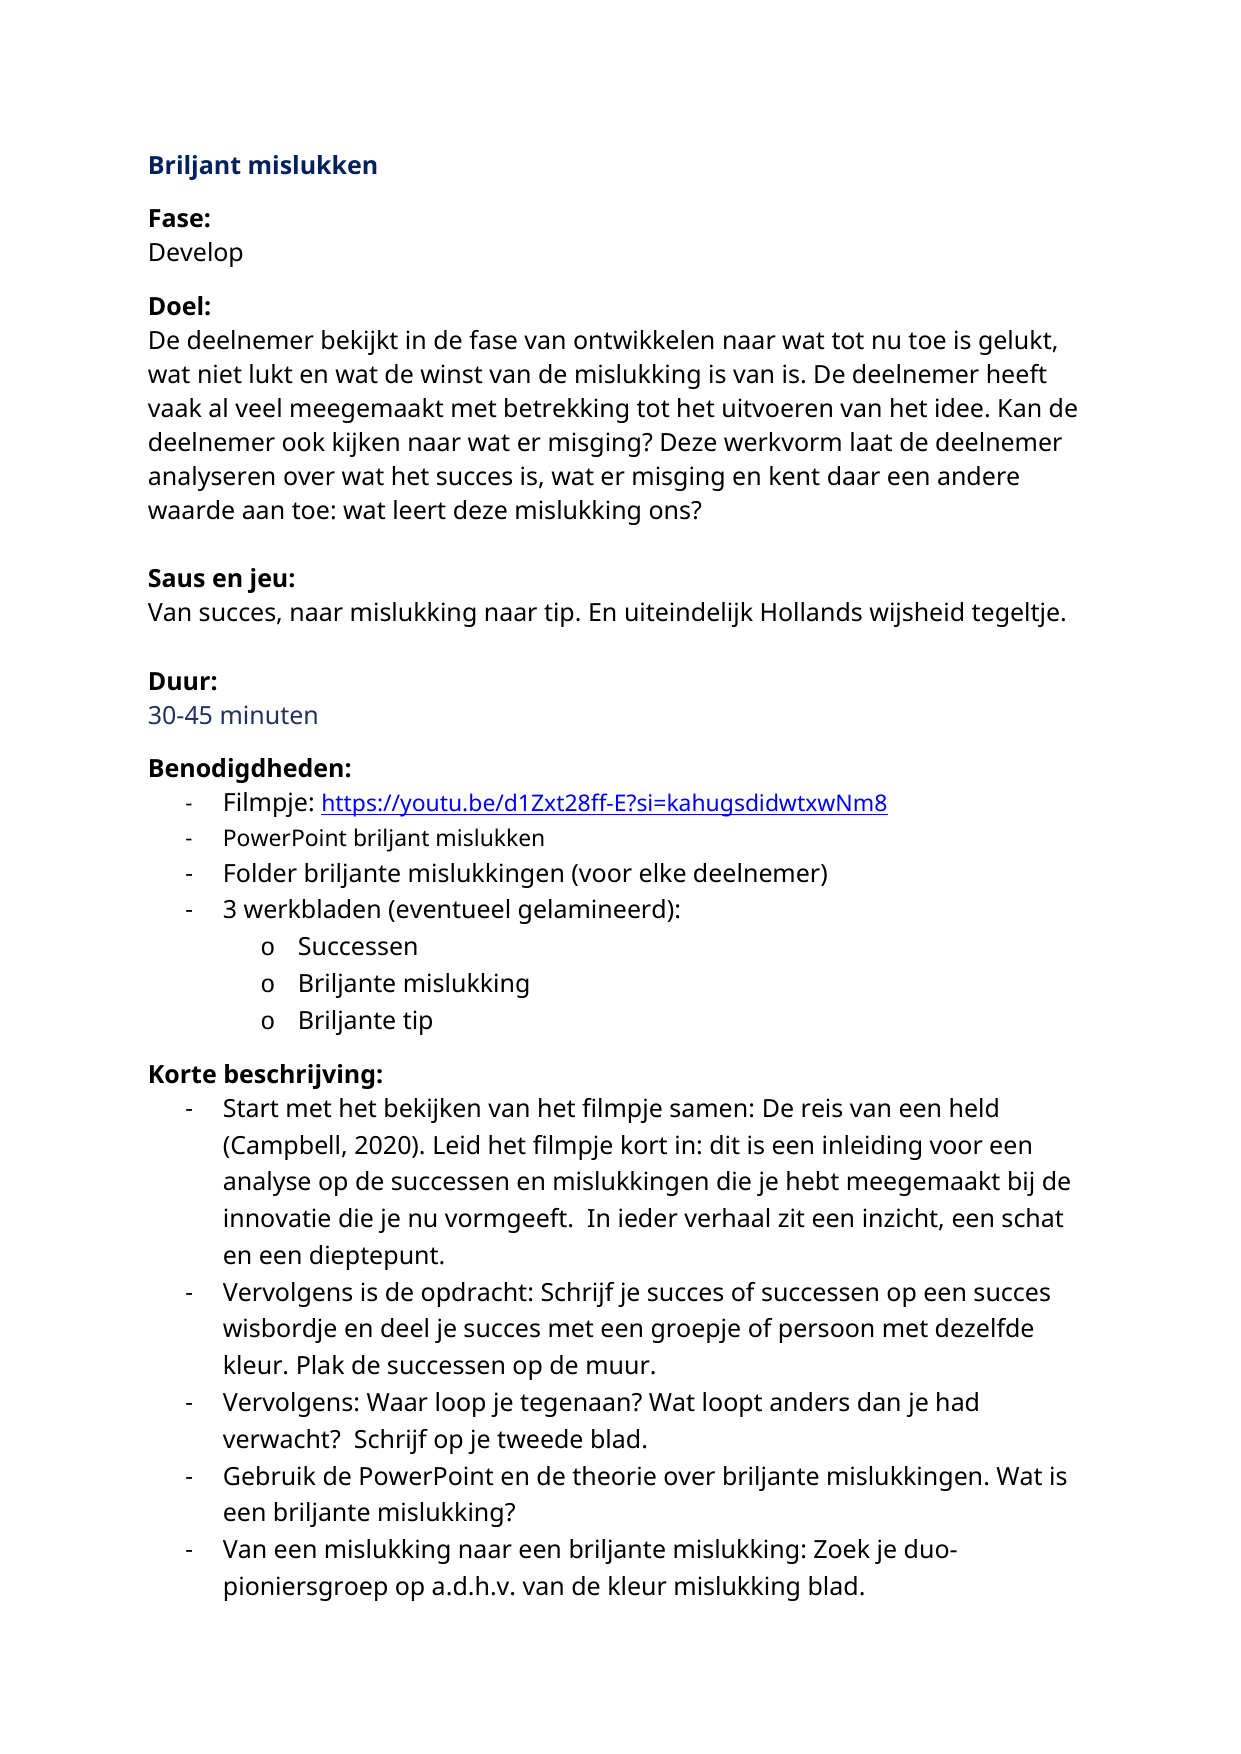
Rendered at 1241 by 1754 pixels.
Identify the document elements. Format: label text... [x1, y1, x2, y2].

list Briljante mislukking [260, 966, 1093, 1000]
text Briljant mislukken [148, 148, 1093, 182]
text 30-45 minuten [148, 697, 1093, 731]
list Folder briljante mislukkingen (voor elke deelnemer) [185, 855, 1093, 889]
list Gebruik de PowerPoint en de theorie over briljante mislukkingen. Wat is een briljante mislukking? [185, 1458, 1093, 1529]
text Korte beschrijving: [148, 1056, 1093, 1091]
list Vervolgens is de opdracht: Schrijf je succes of successen op een succes wisbordje en deel je succes met een groepje of persoon met dezelfde kleur. Plak de successen op de muur. [185, 1274, 1093, 1382]
text Fase: [148, 201, 1093, 235]
text Saus en jeu: [148, 561, 1093, 595]
list Start met het bekijken van het filmpje samen: De reis van een held (Campbell, 2020). Leid het filmpje kort in: dit is een inleiding voor een analyse op de successen en mislukkingen die je hebt meegemaakt bij de innovatie die je nu vormgeeft. In ieder verhaal zit een inzicht, een schat en een dieptepunt. [185, 1091, 1093, 1272]
text De deelnemer bekijkt in de fase van ontwikkelen naar wat tot nu toe is gelukt, wat niet lukt en wat de winst van de mislukking is van is. De deelnemer heeft vaak al veel meegemaakt met betrekking tot het uitvoeren van het idee. Kan de deelnemer ook kijken naar wat er misging? Deze werkvorm laat de deelnemer analyseren over wat het succes is, wat er misging en kent daar een andere waarde aan toe: wat leert deze mislukking ons? [148, 323, 1093, 527]
list Successen [260, 929, 1093, 963]
text Develop [148, 235, 1093, 269]
list Filmpje: https://youtu.be/d1Zxt28ff-E?si=kahugsdidwtxwNm8 [185, 785, 1093, 819]
text Van succes, naar mislukking naar tip. En uiteindelijk Hollands wijsheid tegeltje. [148, 595, 1093, 629]
text Doel: [148, 288, 1093, 323]
list Briljante tip [260, 1003, 1093, 1037]
list PowerPoint briljant mislukken [185, 822, 1093, 853]
list Vervolgens: Waar loop je tegenaan? Wat loopt anders dan je had verwacht? Schrijf op je tweede blad. [185, 1385, 1093, 1456]
list 3 werkbladen (eventueel gelamineerd): [185, 892, 1093, 926]
list Van een mislukking naar een briljante mislukking: Zoek je duo-pioniersgroep op a.d.h.v. van de kleur mislukking blad. [185, 1532, 1093, 1603]
text Duur: [148, 663, 1093, 697]
text Benodigdheden: [148, 751, 1093, 785]
